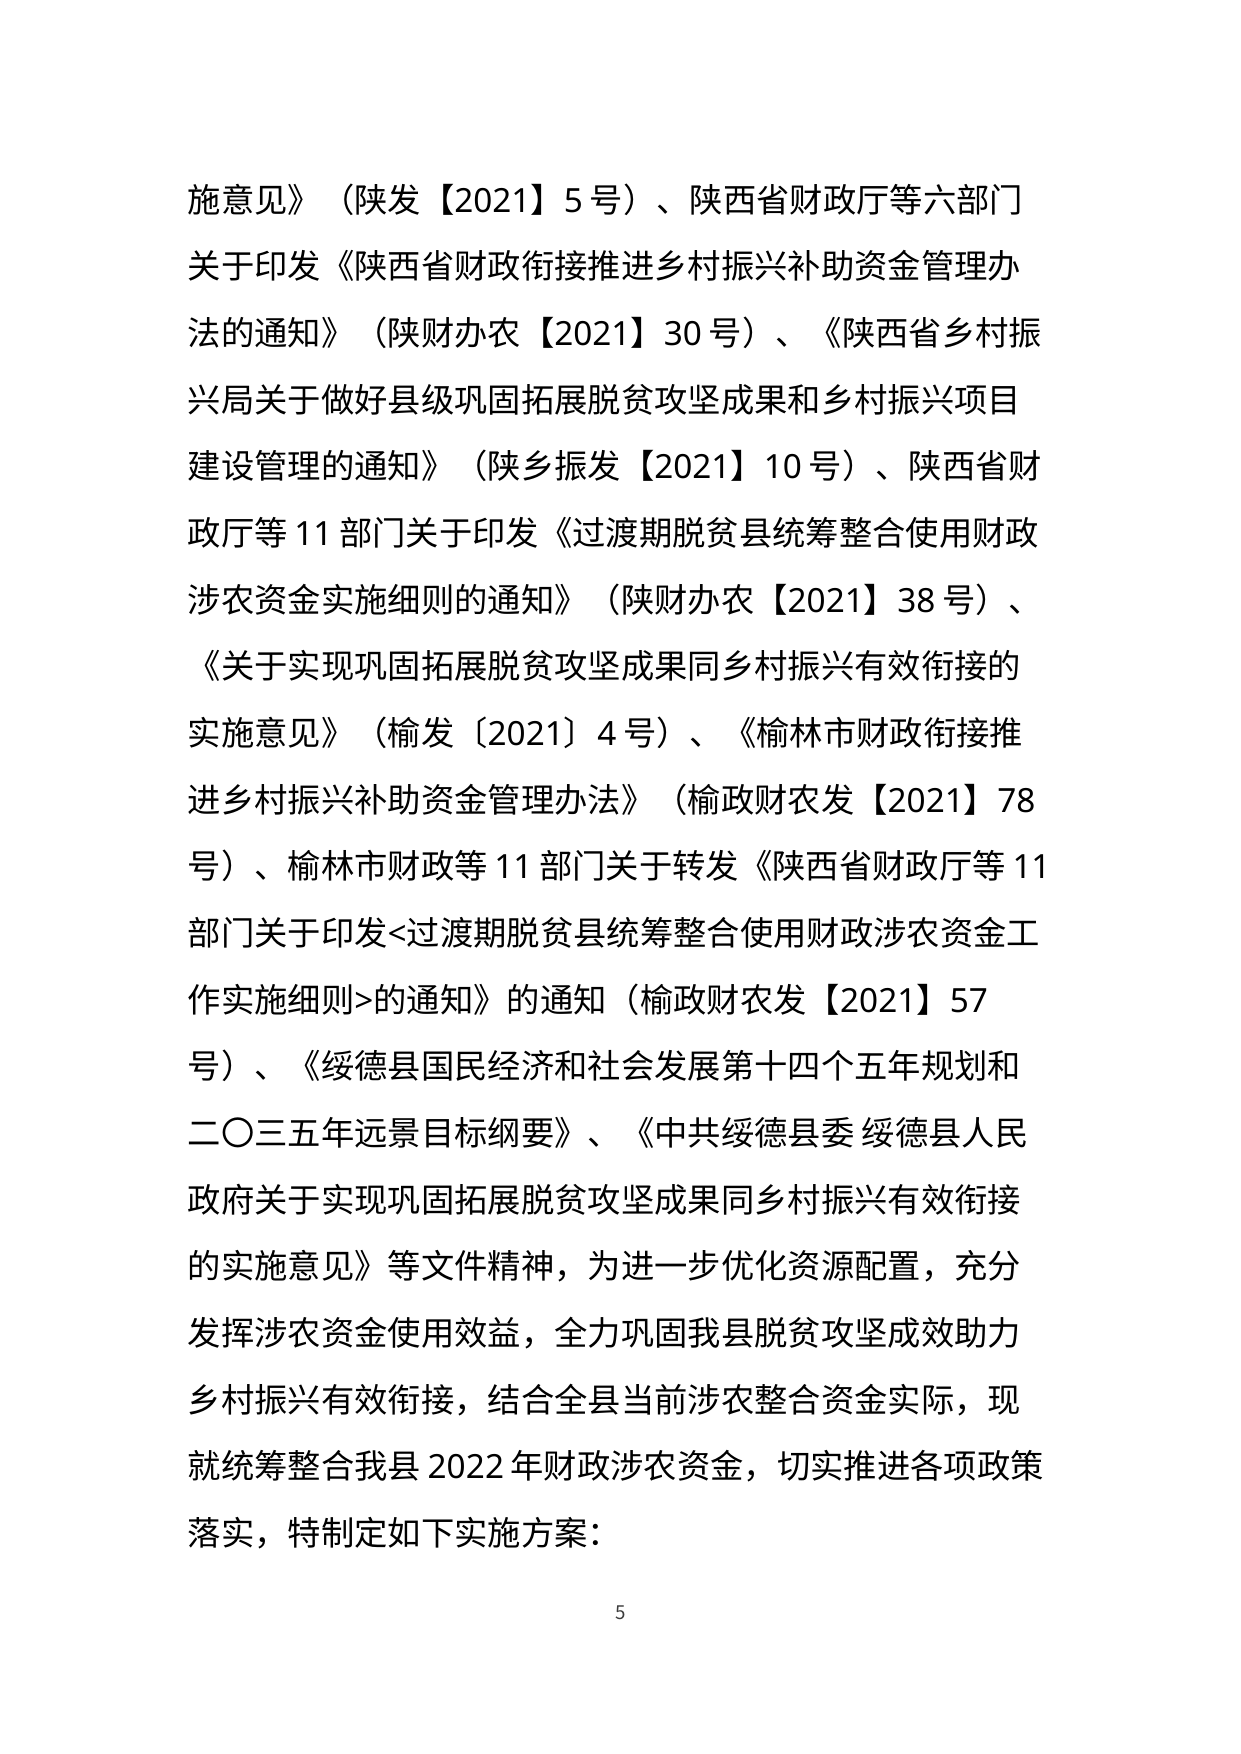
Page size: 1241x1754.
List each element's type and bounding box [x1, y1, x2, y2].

text [187, 159, 1053, 1559]
